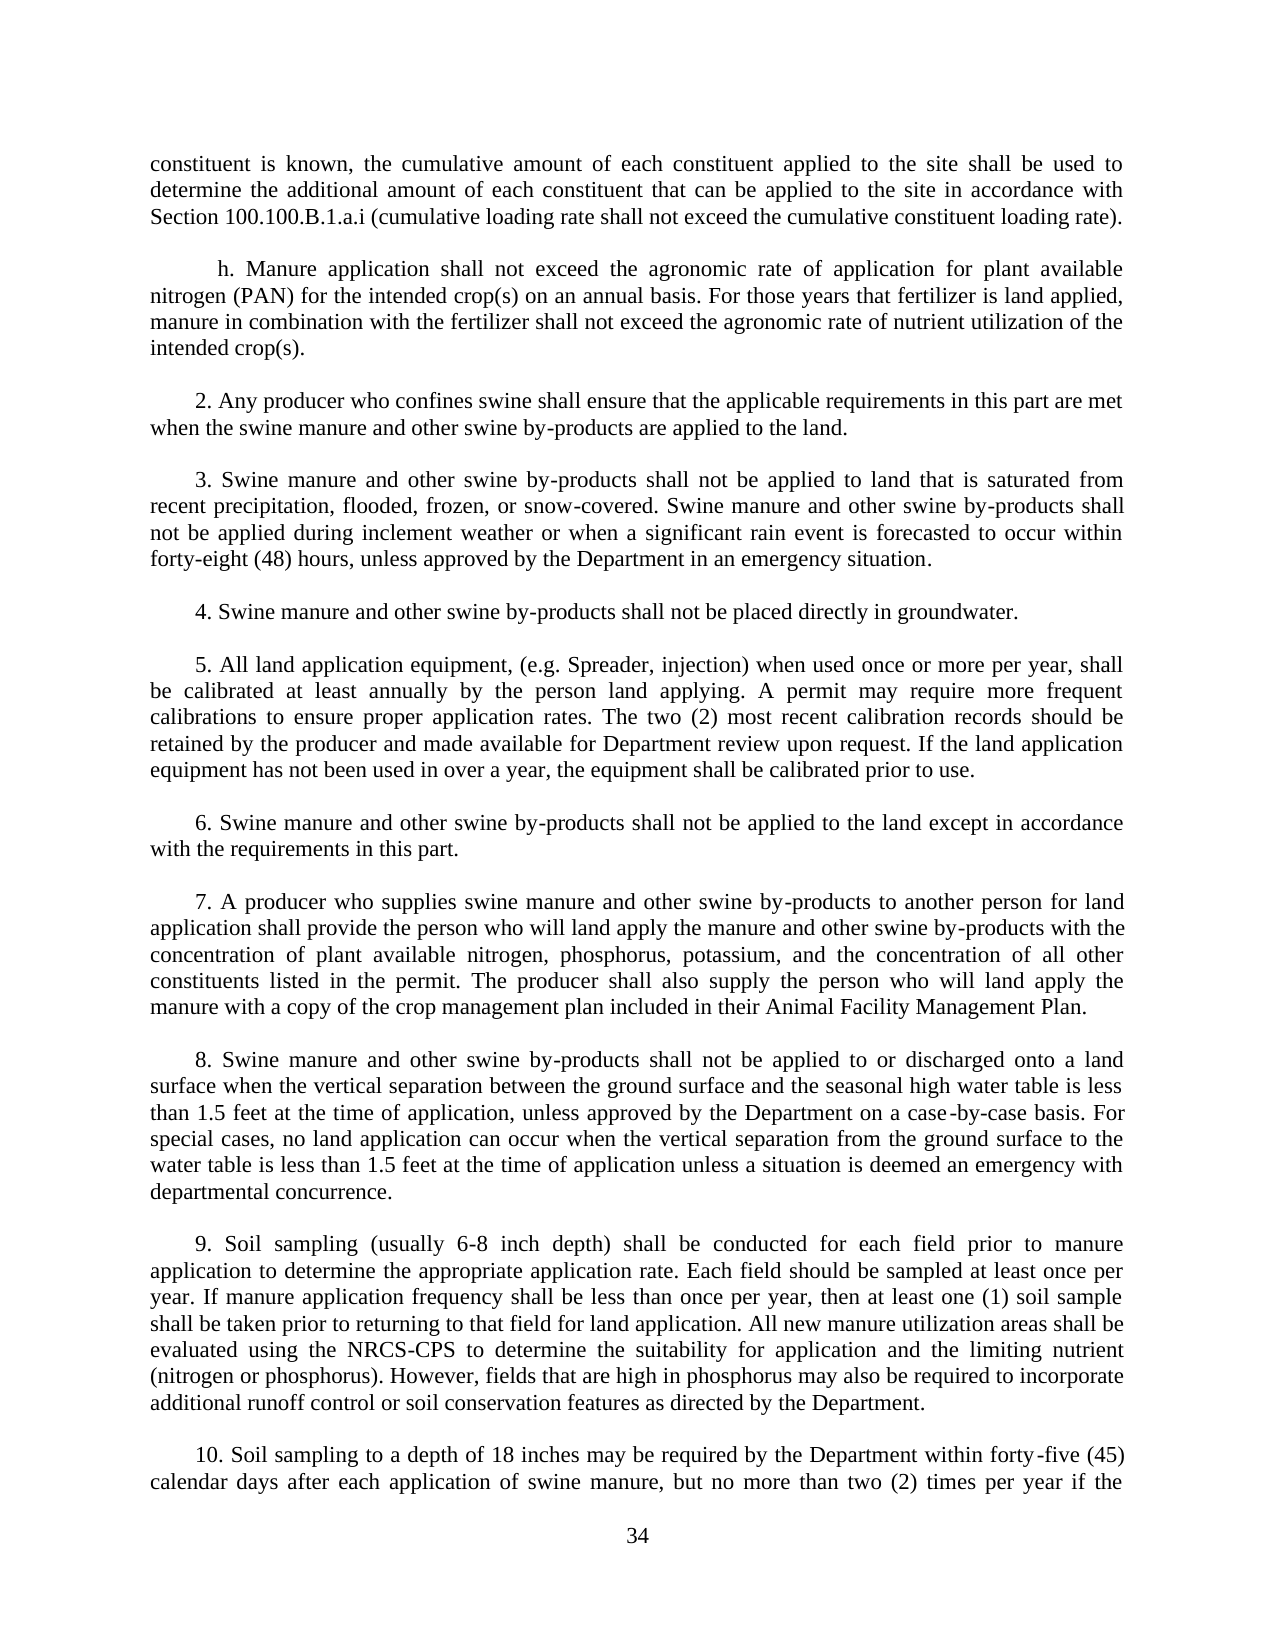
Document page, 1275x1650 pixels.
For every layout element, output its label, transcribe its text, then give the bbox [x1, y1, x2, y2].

text 6. Swine manure and other swine by-products shall not be applied to the land except in accordance with the requirements in this part. [150, 809, 1125, 862]
text 8. Swine manure and other swine by-products shall not be applied to or discharged onto a land surface when the vertical separation between the ground surface and the seasonal high water table is less than 1.5 feet at the time of application, unless approved by the Department on a case-by-case basis. For special cases, no land application can occur when the vertical separation from the ground surface to the water table is less than 1.5 feet at the time of application unless a situation is deemed an emergency with departmental concurrence. [150, 1046, 1125, 1204]
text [150, 150, 1125, 229]
text h. Manure application shall not exceed the agronomic rate of application for plant available nitrogen (PAN) for the intended crop(s) on an annual basis. For those years that fertilizer is land applied, manure in combination with the fertilizer shall not exceed the agronomic rate of nutrient utilization of the intended crop(s). [150, 255, 1125, 361]
text 2. Any producer who confines swine shall ensure that the applicable requirements in this part are met when the swine manure and other swine by-products are applied to the land. [150, 387, 1125, 440]
text 7. A producer who supplies swine manure and other swine by-products to another person for land application shall provide the person who will land apply the manure and other swine by-products with the concentration of plant available nitrogen, phosphorus, potassium, and the concentration of all other constituents listed in the permit. The producer shall also supply the person who will land apply the manure with a copy of the crop management plan included in their Animal Facility Management Plan. [150, 888, 1125, 1020]
text 9. Soil sampling (usually 6-8 inch depth) shall be conducted for each field prior to manure application to determine the appropriate application rate. Each field should be sampled at least once per year. If manure application frequency shall be less than once per year, then at least one (1) soil sample shall be taken prior to returning to that field for land application. All new manure utilization areas shall be evaluated using the NRCS-CPS to determine the suitability for application and the limiting nutrient (nitrogen or phosphorus). However, fields that are high in phosphorus may also be required to incorporate additional runoff control or soil conservation features as directed by the Department. [150, 1231, 1125, 1415]
text 4. Swine manure and other swine by-products shall not be placed directly in groundwater. [150, 598, 1125, 624]
text 5. All land application equipment, (e.g. Spreader, injection) when used once or more per year, shall be calibrated at least annually by the person land applying. A permit may require more frequent calibrations to ensure proper application rates. The two (2) most recent calibration records should be retained by the producer and made available for Department review upon request. If the land application equipment has not been used in over a year, the equipment shall be calibrated prior to use. [150, 651, 1125, 782]
text 3. Swine manure and other swine by-products shall not be applied to land that is saturated from recent precipitation, flooded, frozen, or snow-covered. Swine manure and other swine by-products shall not be applied during inclement weather or when a significant rain event is forecasted to occur within forty-eight (48) hours, unless approved by the Department in an emergency situation. [150, 466, 1125, 572]
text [150, 1441, 1125, 1494]
